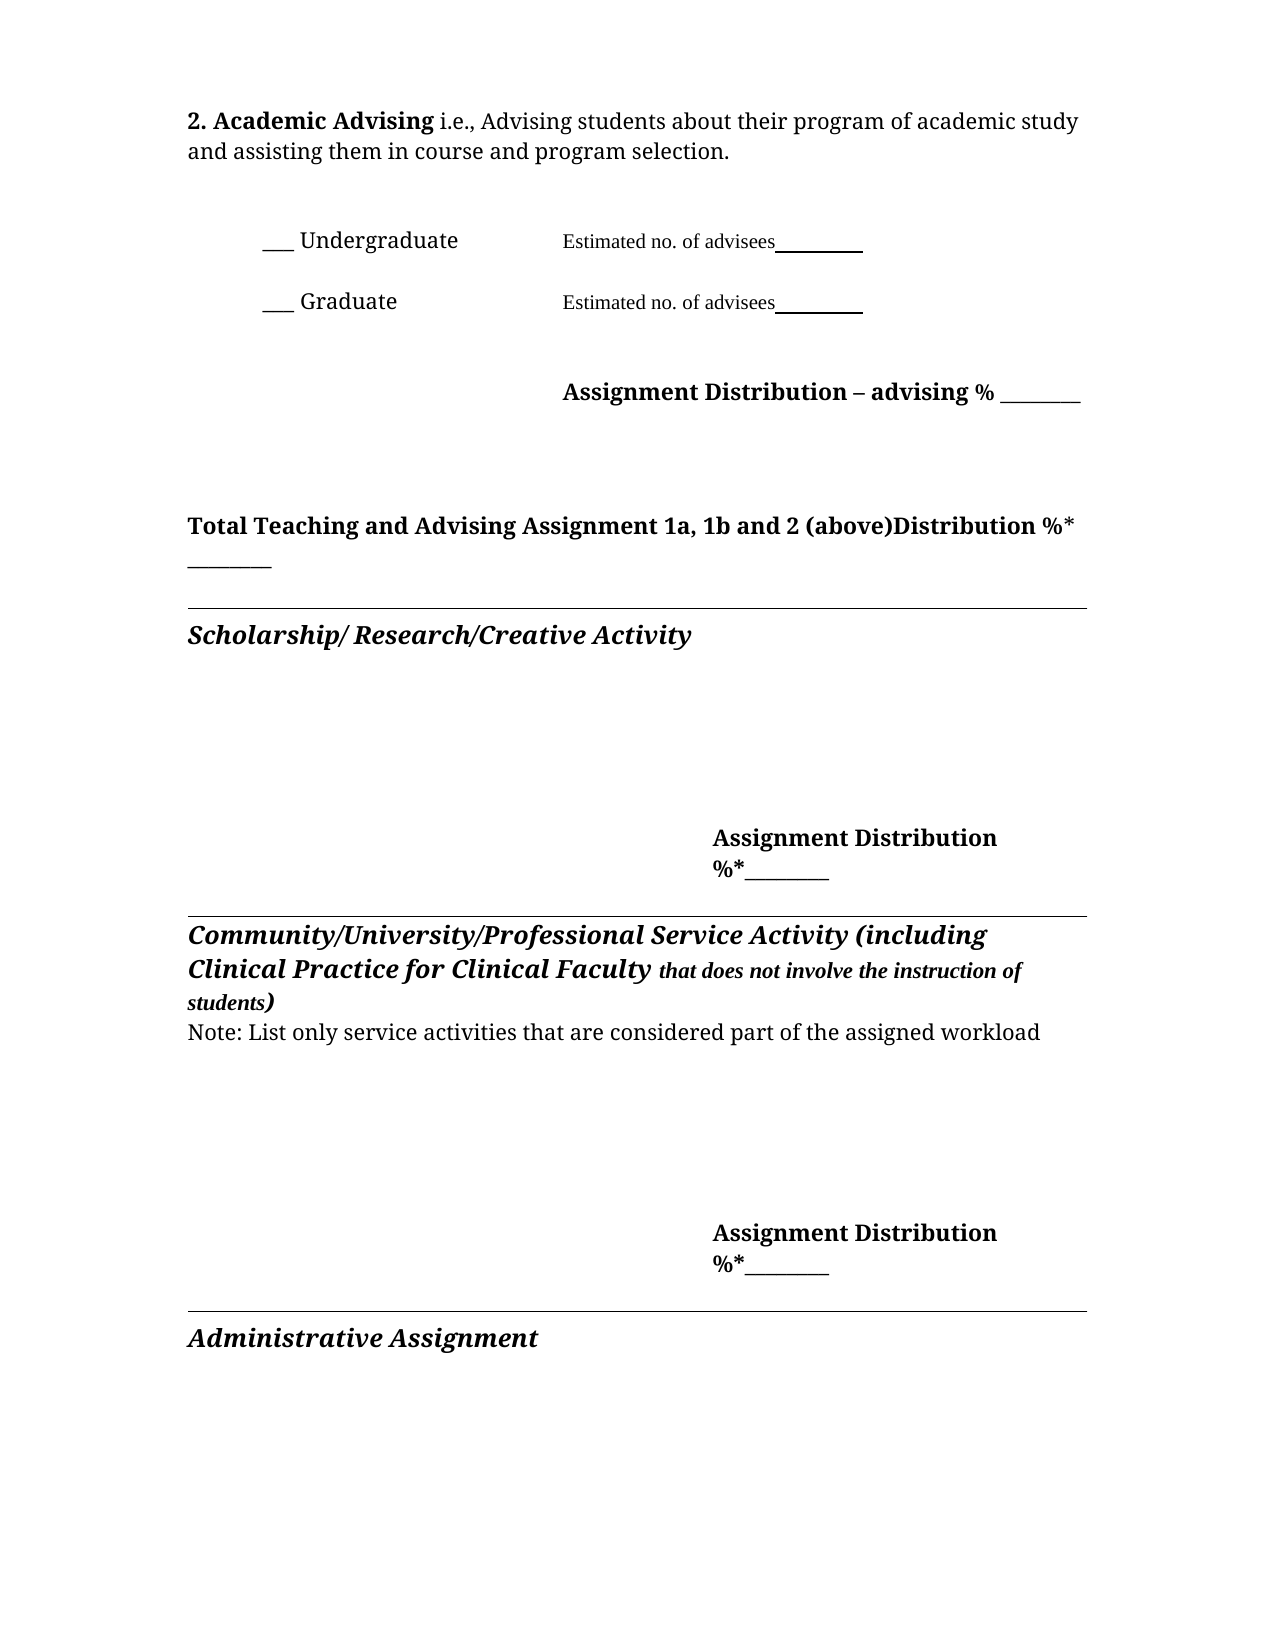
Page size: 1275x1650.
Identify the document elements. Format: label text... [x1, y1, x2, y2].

text Note: List only service activities that are considered part of the assigned workload [187, 1017, 1087, 1047]
text Scholarship/ Research/Creative Activity [187, 618, 1087, 652]
text Community/University/Professional Service Activity (including Clinical Practice for Clinical Faculty that does not involve the instruction of students) [187, 917, 1087, 1017]
text Administrative Assignment [187, 1321, 1087, 1355]
text 2. Academic Advising i.e., Advising students about their program of academic study and assisting them in course and program selection. [187, 105, 1087, 196]
text Total Teaching and Advising Assignment 1a, 1b and 2 (above)Distribution %* ________ [187, 510, 1087, 572]
text Assignment Distribution – advising % ________ [562, 376, 1087, 407]
text ___ Graduate Estimated no. of advisees [225, 285, 1087, 348]
text Assignment Distribution %*________ [712, 822, 1087, 884]
text Assignment Distribution %*________ [712, 1217, 1087, 1279]
text ___ Undergraduate Estimated no. of advisees [225, 224, 1087, 256]
